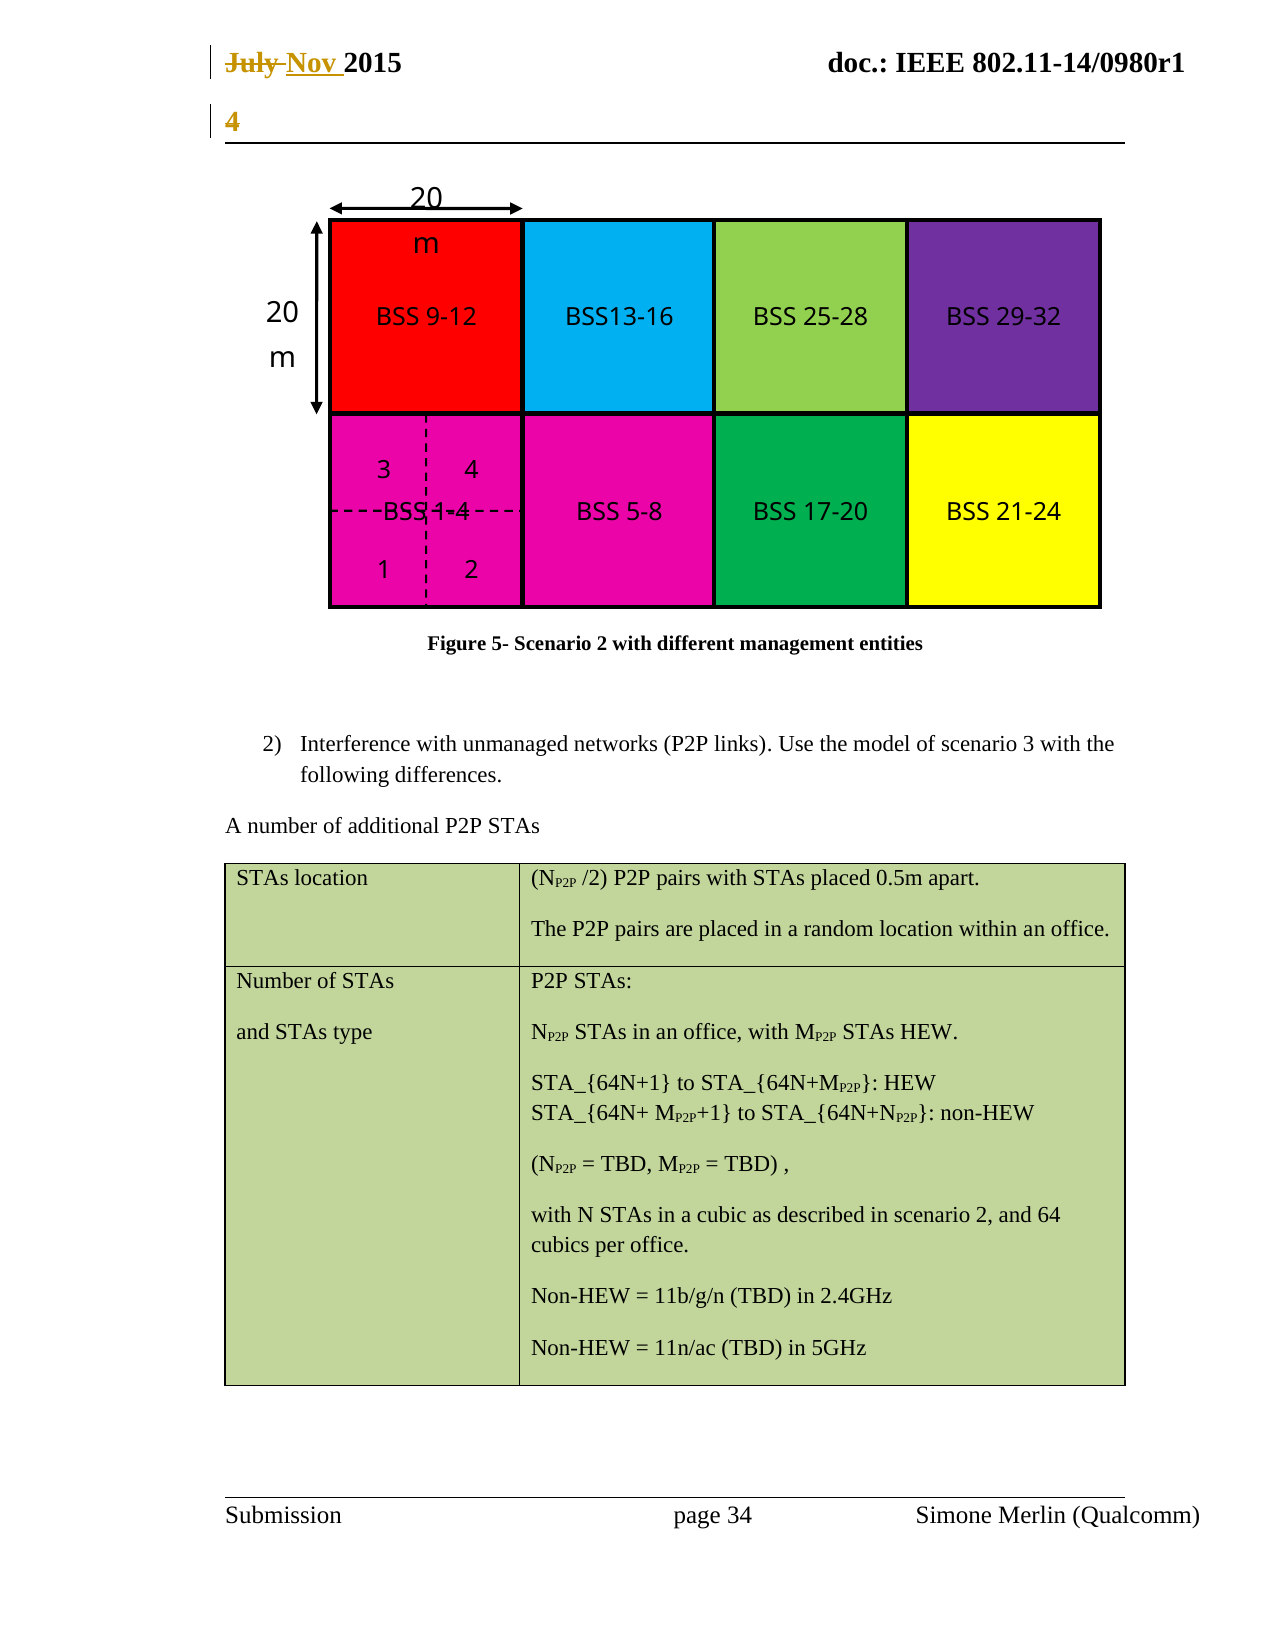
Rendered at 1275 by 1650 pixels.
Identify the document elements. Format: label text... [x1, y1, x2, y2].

table_cell P2P STAs: NP2P STAs in an office, with MP2P STAs HEW. STA_{64N+1} to STA_{64N+MP2P}: HEW STA_{64N+ MP2P+1} to STA_{64N+NP2P}: non-HEW (NP2P = TBD, MP2P = TBD) , with N STAs in a cubic as described in scenario 2, and 64 cubics per office. Non-HEW = 11b/g/n (TBD) in 2.4GHz Non-HEW = 11n/ac (TBD) in 5GHz [520, 967, 1124, 1385]
text A number of additional P2P STAs [225, 812, 1125, 838]
text Figure 5- Scenario 2 with different management entities [225, 631, 1125, 655]
list Interference with unmanaged networks (P2P links). Use the model of scenario 3 with the following differences. [262, 731, 1125, 787]
table_header STAs location [226, 864, 519, 966]
table_header (NP2P /2) P2P pairs with STAs placed 0.5m apart. The P2P pairs are placed in a random location within an office. [520, 864, 1124, 966]
table_cell Number of STAs and STAs type [226, 967, 519, 1385]
